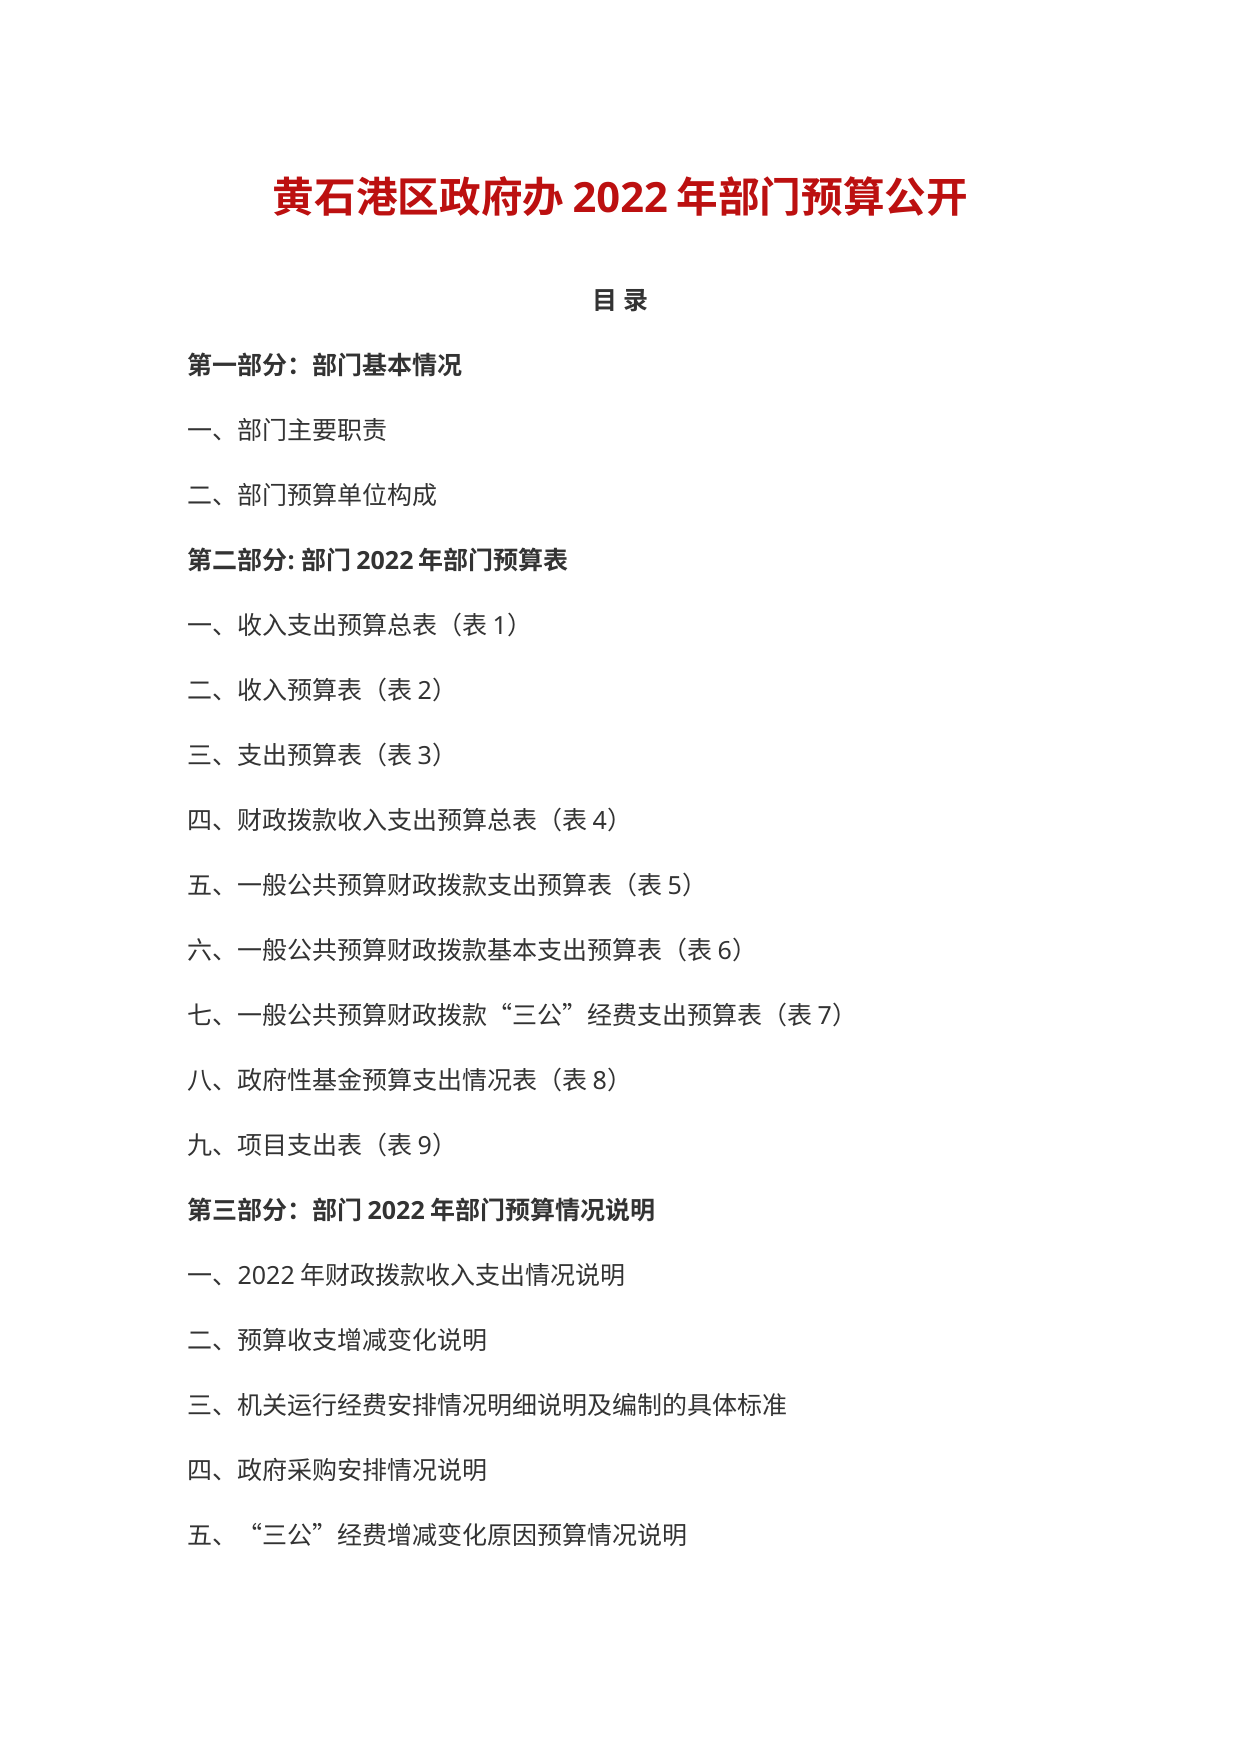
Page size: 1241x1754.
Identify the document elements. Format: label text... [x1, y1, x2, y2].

text 三、机关运行经费安排情况明细说明及编制的具体标准 [187, 1371, 1053, 1436]
text 一、2022年财政拨款收入支出情况说明 [187, 1241, 1053, 1306]
list 九、项目支出表（表9） 第三部分：部门2022年部门预算情况说明 [187, 1111, 1053, 1241]
text 目 录 [187, 266, 1053, 331]
text 四、政府采购安排情况说明 [187, 1436, 1053, 1501]
list 部门主要职责 二、部门预算单位构成 第二部分: 部门2022年部门预算表 一、收入支出预算总表（表1） 二、收入预算表（表2） 三、支出预算表（表3） 四、财政拨款收入支出预算总表（表4） 五、一般公共预算财政拨款支出预算表（表5） 六、一般公共预算财政拨款基本支出预算表（表6） 七、一般公共预算财政拨款“三公”经费支出预算表（表7） 八、政府性基金预算支出情况表（表8） [187, 396, 1053, 1111]
text 第一部分：部门基本情况 [187, 331, 1053, 396]
subtitle 黄石港区政府办2022年部门预算公开 [187, 162, 1053, 227]
text 五、“三公”经费增减变化原因预算情况说明 [187, 1501, 1053, 1566]
text 二、预算收支增减变化说明 [187, 1306, 1053, 1371]
